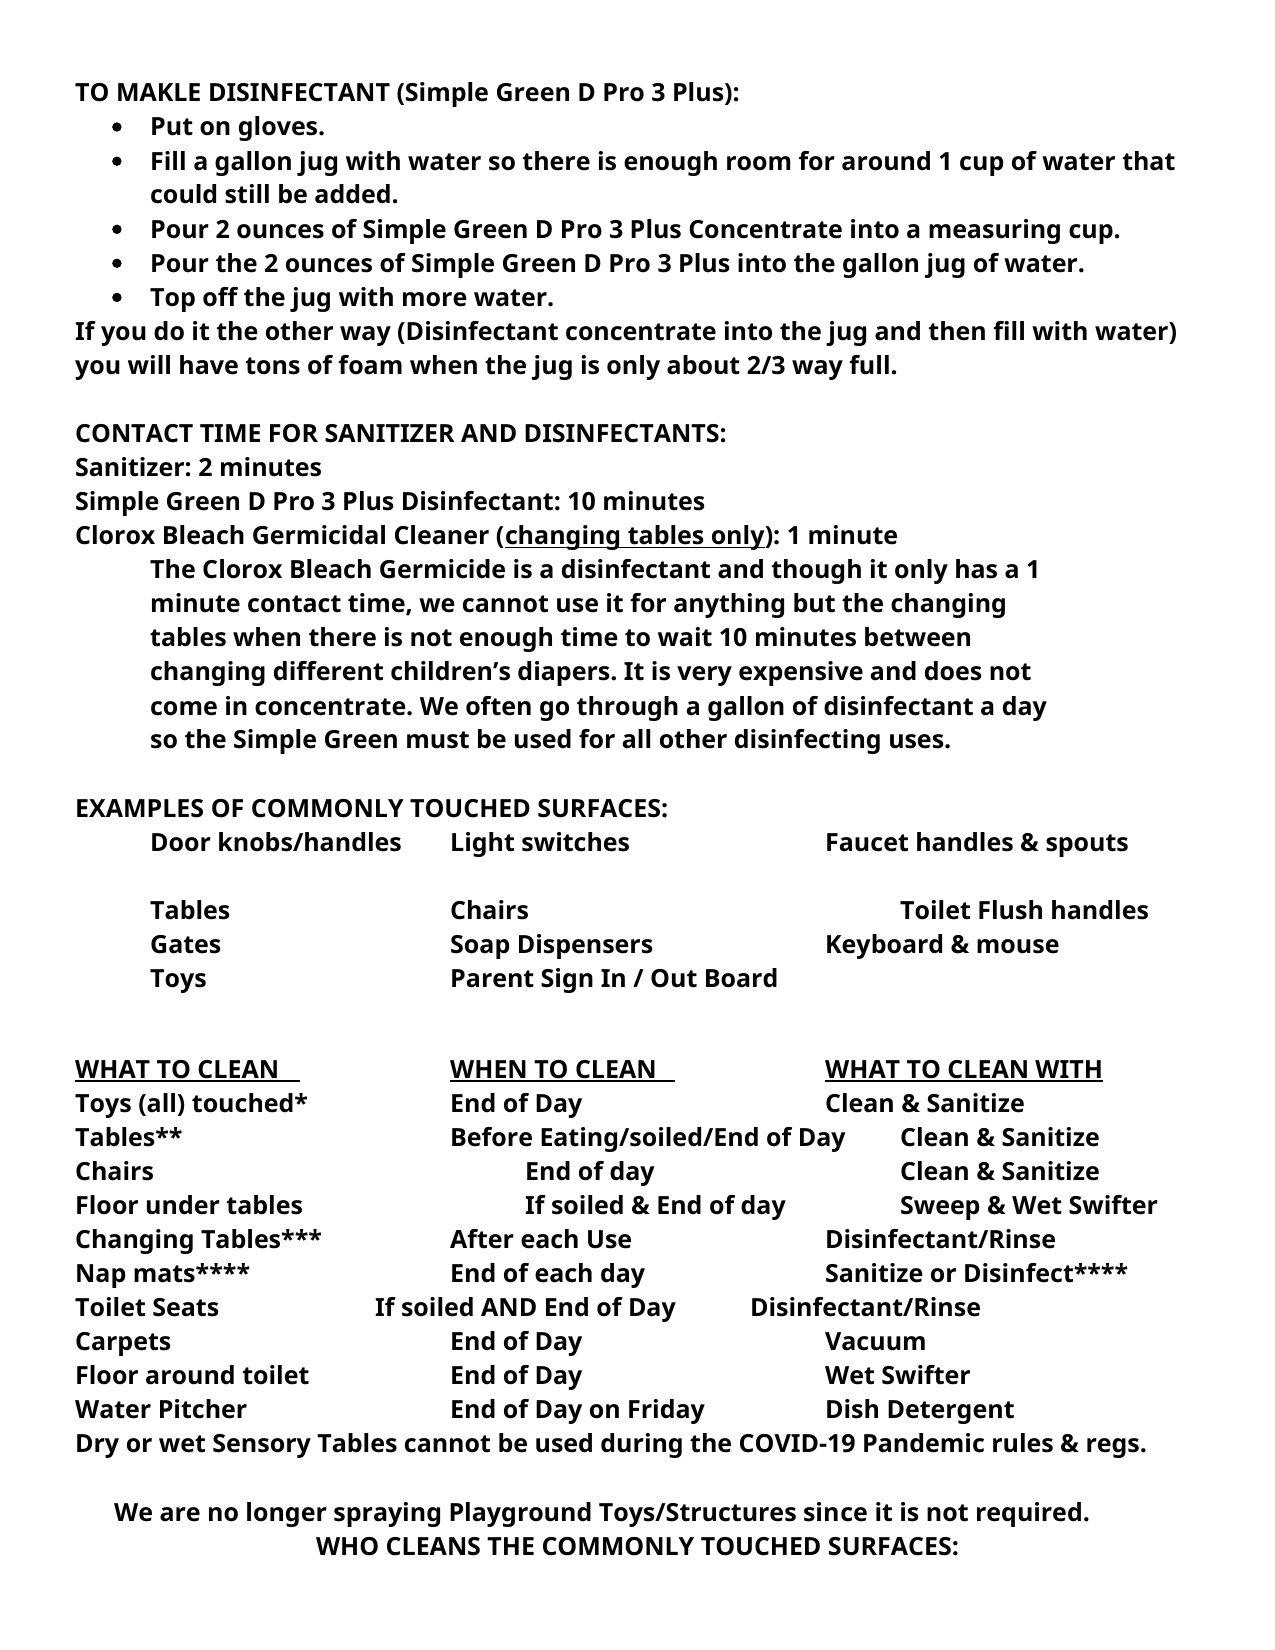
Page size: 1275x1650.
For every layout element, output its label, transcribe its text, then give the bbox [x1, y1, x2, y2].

text WHAT TO CLEAN WHEN TO CLEAN WHAT TO CLEAN WITH [75, 1051, 1200, 1086]
text WHO CLEANS THE COMMONLY TOUCHED SURFACES: [75, 1528, 1200, 1562]
text Sanitizer: 2 minutes [75, 450, 1200, 484]
text Tables Chairs Toilet Flush handles [75, 892, 1200, 927]
text Carpets End of Day Vacuum [75, 1324, 1200, 1358]
text Gates Soap Dispensers Keyboard & mouse [75, 927, 1200, 961]
text Floor around toilet End of Day Wet Swifter [75, 1358, 1200, 1392]
text Toys (all) touched* End of Day Clean & Sanitize [75, 1086, 1200, 1119]
text Simple Green D Pro 3 Plus Disinfectant: 10 minutes [75, 484, 1200, 518]
text Clorox Bleach Germicidal Cleaner (changing tables only): 1 minute [75, 518, 1200, 552]
text EXAMPLES OF COMMONLY TOUCHED SURFACES: [75, 790, 1200, 824]
text Toilet Seats If soiled AND End of Day Disinfectant/Rinse [75, 1290, 1200, 1324]
list Pour 2 ounces of Simple Green D Pro 3 Plus Concentrate into a measuring cup. [112, 211, 1200, 245]
text Changing Tables*** After each Use Disinfectant/Rinse [75, 1222, 1200, 1256]
text Water Pitcher End of Day on Friday Dish Detergent [75, 1392, 1200, 1426]
text We are no longer spraying Playground Toys/Structures since it is not required. [75, 1494, 1200, 1528]
text TO MAKLE DISINFECTANT (Simple Green D Pro 3 Plus): [75, 75, 1200, 109]
text Nap mats**** End of each day Sanitize or Disinfect**** [75, 1256, 1200, 1290]
text Dry or wet Sensory Tables cannot be used during the COVID-19 Pandemic rules & regs. [75, 1426, 1200, 1460]
text If you do it the other way (Disinfectant concentrate into the jug and then fill with water) you will have tons of foam when the jug is only about 2/3 way full. [75, 313, 1200, 382]
text The Clorox Bleach Germicide is a disinfectant and though it only has a 1 minute contact time, we cannot use it for anything but the changing tables when there is not enough time to wait 10 minutes between changing different children’s diapers. It is very expensive and does not come in concentrate. We often go through a gallon of disinfectant a day so the Simple Green must be used for all other disinfecting uses. [150, 552, 1050, 756]
text Toys Parent Sign In / Out Board [75, 961, 1200, 995]
list Top off the jug with more water. [112, 279, 1200, 313]
list Fill a gallon jug with water so there is enough room for around 1 cup of water that could still be added. [112, 143, 1200, 211]
text Chairs End of day Clean & Sanitize [75, 1154, 1200, 1188]
text Door knobs/handles Light switches Faucet handles & spouts [75, 824, 1200, 892]
text Floor under tables If soiled & End of day Sweep & Wet Swifter [75, 1188, 1200, 1222]
list Put on gloves. [112, 109, 1200, 143]
text CONTACT TIME FOR SANITIZER AND DISINFECTANTS: [75, 416, 1200, 450]
list Pour the 2 ounces of Simple Green D Pro 3 Plus into the gallon jug of water. [112, 245, 1200, 279]
text Tables** Before Eating/soiled/End of Day Clean & Sanitize [75, 1119, 1200, 1154]
